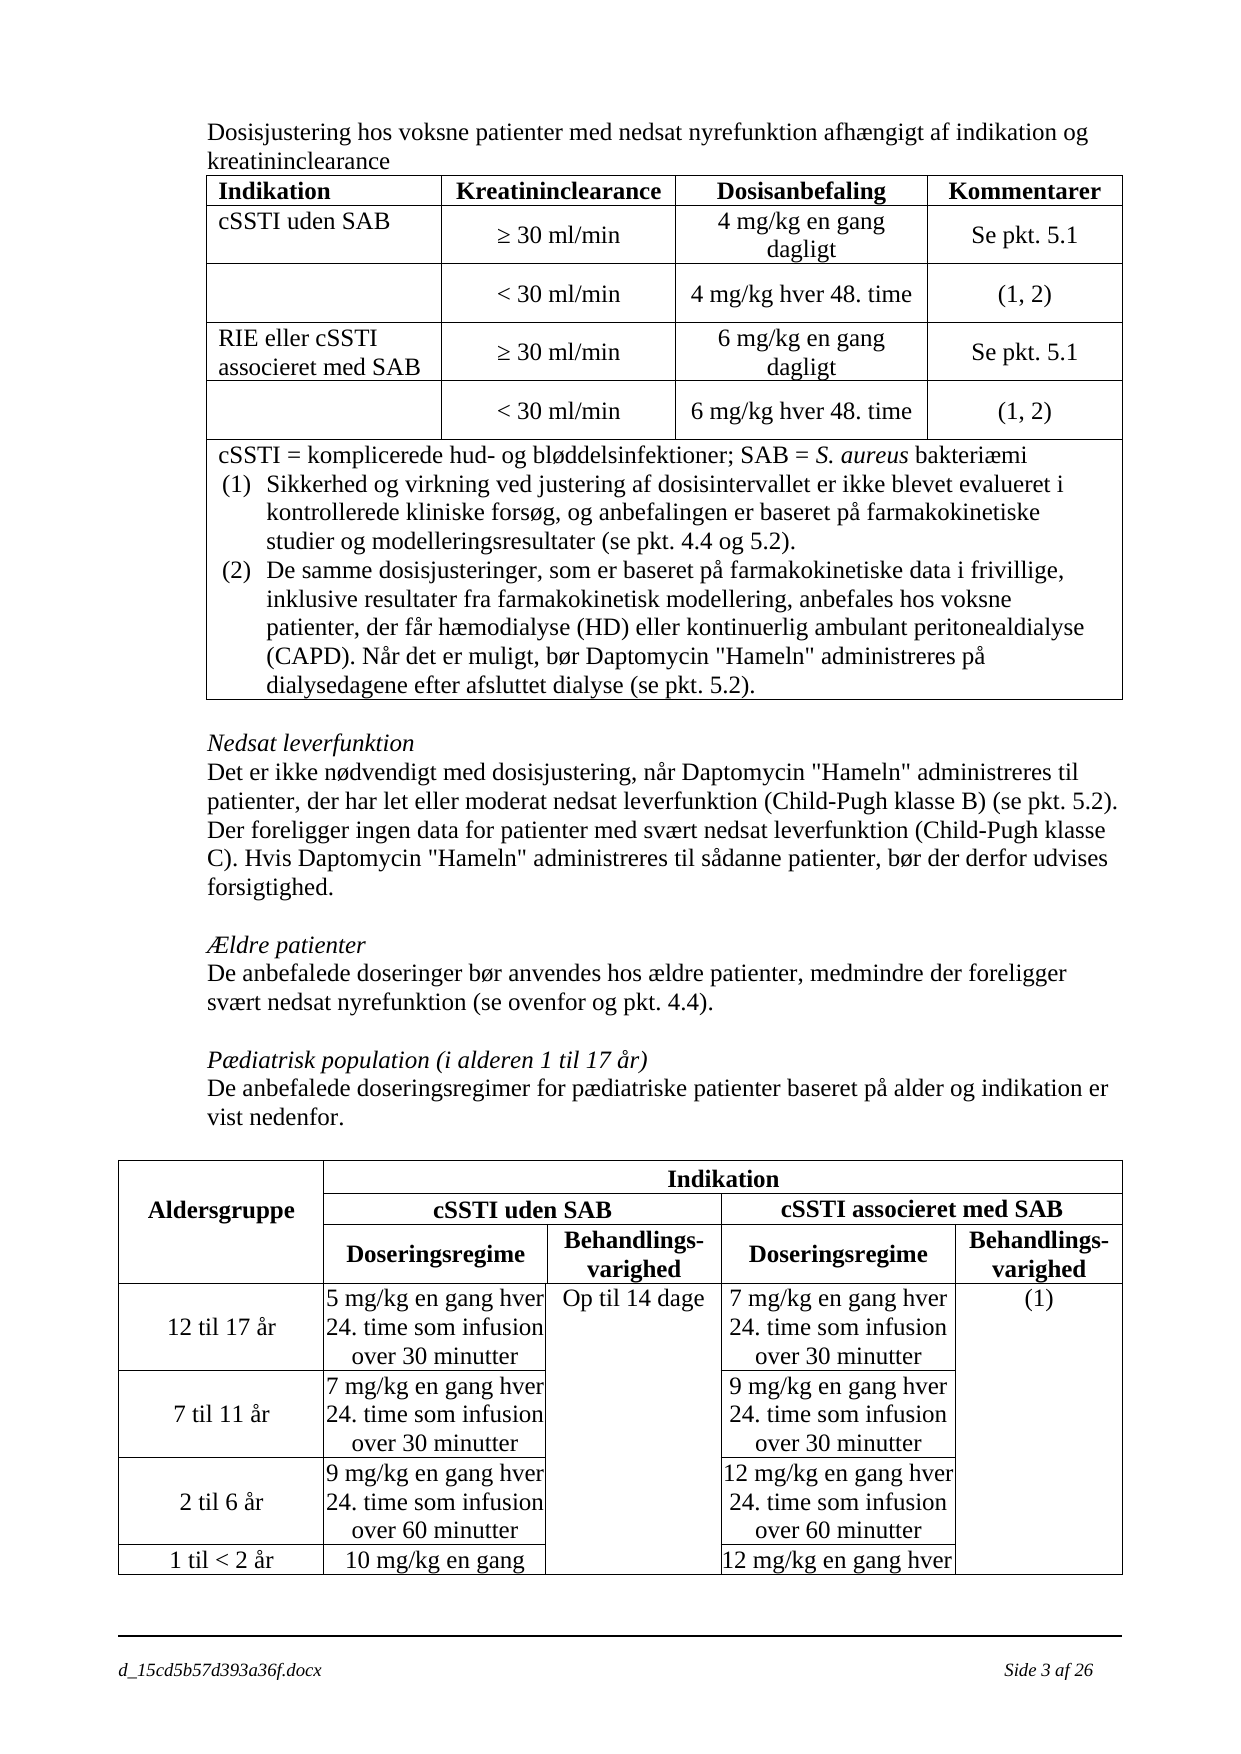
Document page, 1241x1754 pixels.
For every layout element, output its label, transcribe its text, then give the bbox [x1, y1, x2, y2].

table_cell ≥ 30 ml/min [442, 323, 675, 380]
table_cell Doseringsregime [324, 1225, 547, 1282]
table_cell 5 mg/kg en gang hver 24. time som infusion over 30 minutter [324, 1284, 545, 1370]
table_header Kommentarer [928, 176, 1122, 205]
text Pædiatrisk population (i alderen 1 til 17 år) [207, 1045, 1122, 1073]
text De anbefalede doseringsregimer for pædiatriske patienter baseret på alder og indikation er vist nedenfor. [207, 1073, 1122, 1131]
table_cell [324, 1545, 545, 1574]
table_cell 2 til 6 år [119, 1458, 323, 1544]
text Nedsat leverfunktion [207, 728, 1122, 757]
table_header Kreatininclearance [442, 176, 675, 205]
text De anbefalede doseringer bør anvendes hos ældre patienter, medmindre der foreligger svært nedsat nyrefunktion (se ovenfor og pkt. 4.4). [207, 958, 1122, 1016]
table_cell < 30 ml/min [442, 381, 675, 439]
table_cell 1 til < 2 år [119, 1545, 323, 1574]
table_cell [119, 1224, 323, 1282]
table_cell cSSTI associeret med SAB [722, 1194, 1122, 1224]
text Dosisjustering hos voksne patienter med nedsat nyrefunktion afhængigt af indikation og kreatininclearance [207, 117, 1122, 175]
table_cell (1, 2) [928, 381, 1122, 439]
table_cell Op til 14 dage [546, 1284, 721, 1574]
table_cell RIE eller cSSTI associeret med SAB [207, 323, 441, 380]
table_cell 9 mg/kg en gang hver 24. time som infusion over 30 minutter [722, 1371, 955, 1457]
table_cell (1, 2) [928, 264, 1122, 322]
table_cell 7 til 11 år [119, 1371, 323, 1457]
table_cell 7 mg/kg en gang hver 24. time som infusion over 30 minutter [722, 1284, 955, 1370]
table_cell 6 mg/kg hver 48. time [676, 381, 927, 439]
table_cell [722, 1458, 955, 1544]
table_cell 4 mg/kg hver 48. time [676, 264, 927, 322]
table_cell [207, 381, 441, 439]
table_header Dosisanbefaling [676, 176, 927, 205]
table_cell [722, 1545, 955, 1574]
table_cell Behandlings-varighed [956, 1225, 1122, 1282]
table_cell cSSTI uden SAB [324, 1194, 721, 1224]
table_header Indikation [324, 1161, 1122, 1193]
table_cell 7 mg/kg en gang hver 24. time som infusion over 30 minutter [324, 1371, 545, 1457]
text Det er ikke nødvendigt med dosisjustering, når Daptomycin "Hameln" administreres til patienter, der har let eller moderat nedsat leverfunktion (Child-Pugh klasse B) (se pkt. 5.2). Der foreligger ingen data for patienter med svært nedsat leverfunktion (Child-Pugh klasse C). Hvis Daptomycin "Hameln" administreres til sådanne patienter, bør der derfor udvises forsigtighed. [207, 757, 1122, 901]
table_cell Aldersgruppe [119, 1193, 323, 1224]
table_cell (1) [956, 1284, 1122, 1574]
table_cell 4 mg/kg en gang dagligt [676, 206, 927, 263]
table_header [119, 1161, 323, 1193]
table_cell 6 mg/kg en gang dagligt [676, 323, 927, 380]
text Ældre patienter [207, 930, 1122, 958]
table_header Indikation [207, 176, 441, 205]
table_cell Doseringsregime [722, 1225, 955, 1282]
table_cell cSSTI uden SAB [207, 206, 441, 263]
table_cell 9 mg/kg en gang hver 24. time som infusion over 60 minutter [324, 1458, 545, 1544]
table_cell < 30 ml/min [442, 264, 675, 322]
table_cell cSSTI = komplicerede hud- og bløddelsinfektioner; SAB = S. aureus bakteriæmi (1) Sikkerhed og virkning ved justering af dosisintervallet er ikke blevet evalueret i kontrollerede kliniske forsøg, og anbefalingen er baseret på farmakokinetiske studier og modelleringsresultater (se pkt. 4.4 og 5.2). (2) De samme dosisjusteringer, som er baseret på farmakokinetiske data i frivillige, inklusive resultater fra farmakokinetisk modellering, anbefales hos voksne patienter, der får hæmodialyse (HD) eller kontinuerlig ambulant peritonealdialyse (CAPD). Når det er muligt, bør Daptomycin "Hameln" administreres på dialysedagene efter afsluttet dialyse (se pkt. 5.2). [207, 440, 1122, 699]
table_cell Behandlings-varighed [548, 1225, 721, 1282]
table_cell ≥ 30 ml/min [442, 206, 675, 263]
table_cell [207, 264, 441, 322]
table_cell Se pkt. 5.1 [928, 206, 1122, 263]
table_cell 12 til 17 år [119, 1284, 323, 1370]
table_cell Se pkt. 5.1 [928, 323, 1122, 380]
